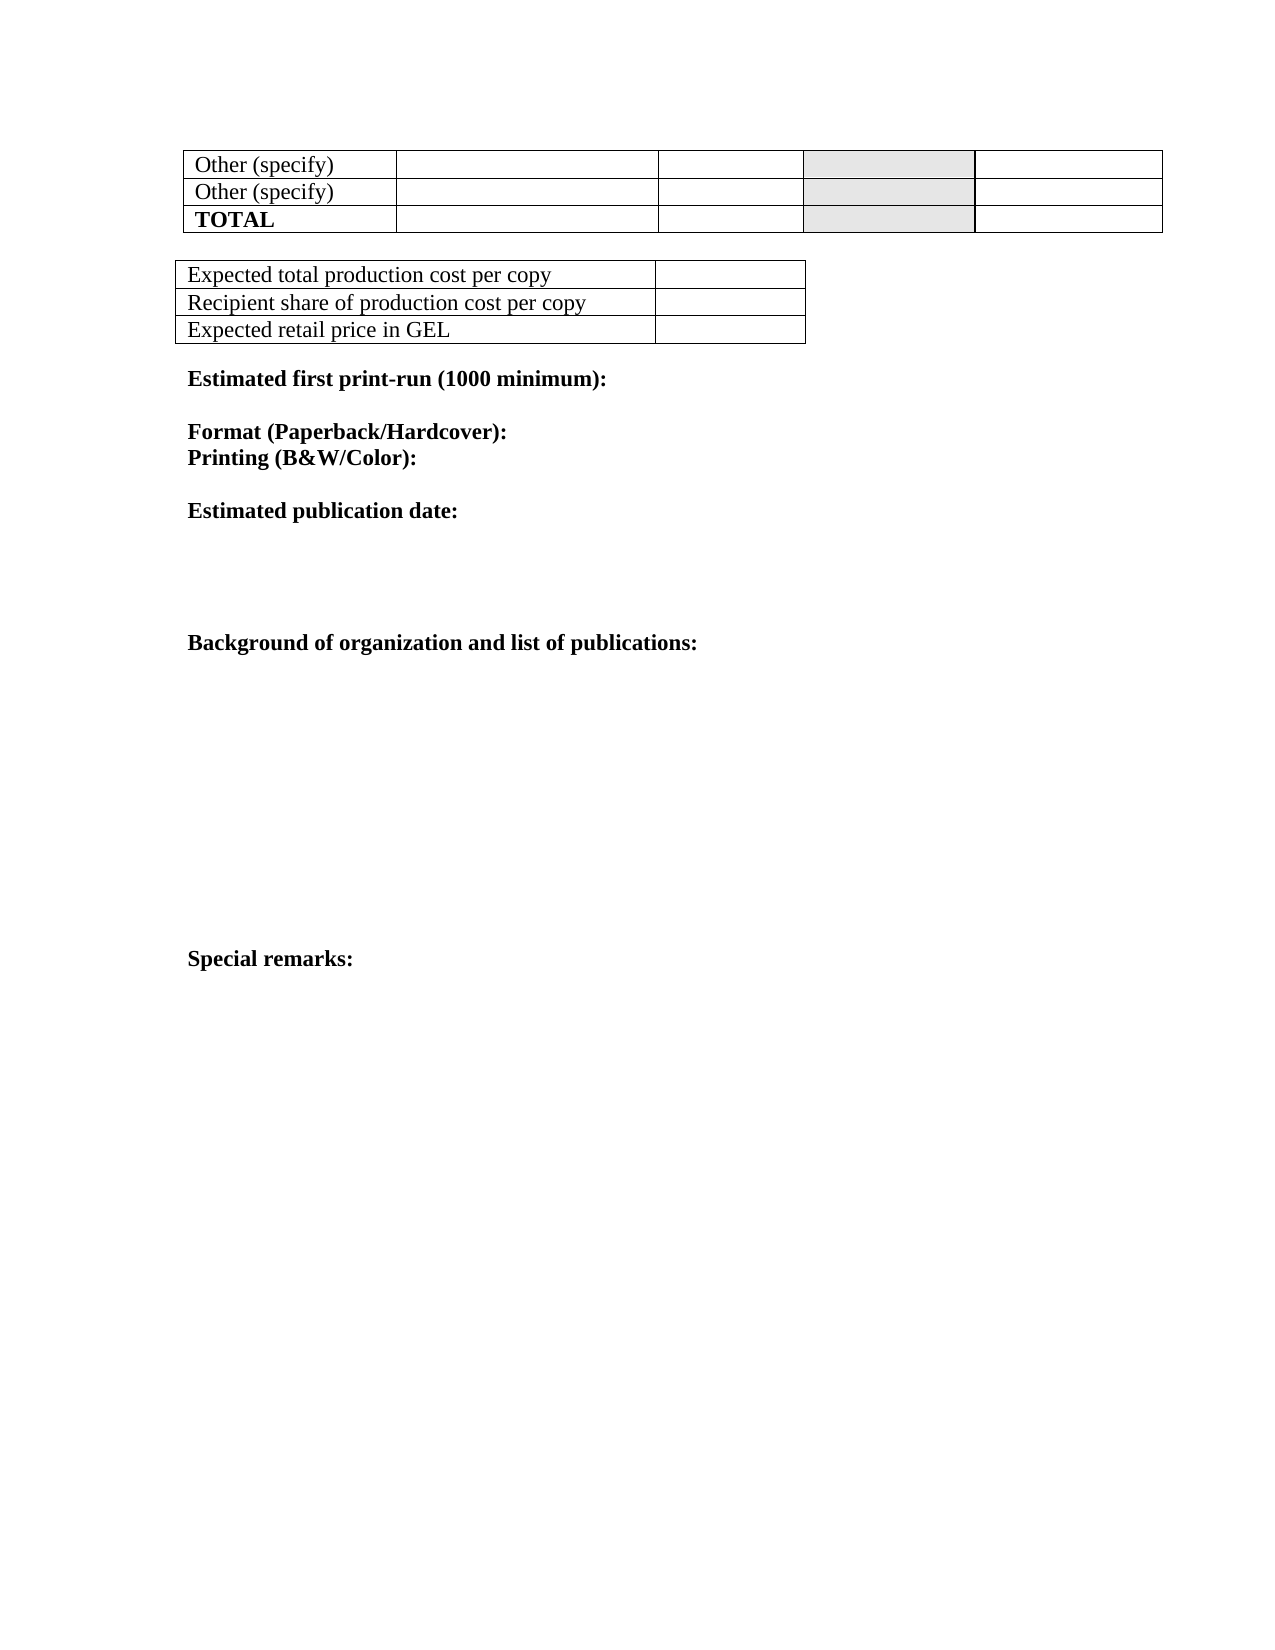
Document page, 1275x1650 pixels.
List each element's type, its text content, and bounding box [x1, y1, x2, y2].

text Background of organization and list of publications: [187, 628, 1087, 655]
table_cell Other (specify) [184, 151, 396, 177]
table_cell [976, 206, 1162, 232]
table_cell [804, 206, 974, 232]
table_cell [656, 316, 805, 342]
table_cell [397, 151, 658, 177]
table_cell [656, 289, 805, 315]
table_cell [397, 179, 658, 205]
text Special remarks: [187, 945, 1087, 971]
table_cell [976, 179, 1162, 205]
table_cell [659, 206, 803, 232]
table_header [656, 261, 805, 288]
table_cell Expected retail price in GEL [176, 316, 655, 342]
text Format (Paperback/Hardcover): [187, 418, 1087, 444]
table_cell Recipient share of production cost per copy [176, 289, 655, 315]
table_header Expected total production cost per copy [176, 261, 655, 288]
table_cell TOTAL [184, 206, 396, 232]
table_cell [397, 206, 658, 232]
table_cell [659, 179, 803, 205]
text Estimated publication date: [187, 497, 1087, 523]
table_cell [804, 151, 974, 177]
text Printing (B&W/Color): [187, 444, 1087, 470]
text Estimated first print-run (1000 minimum): [187, 365, 1087, 391]
table_cell [976, 151, 1162, 177]
table_cell [804, 179, 974, 205]
table_cell [659, 151, 803, 177]
table_cell Other (specify) [184, 179, 396, 205]
